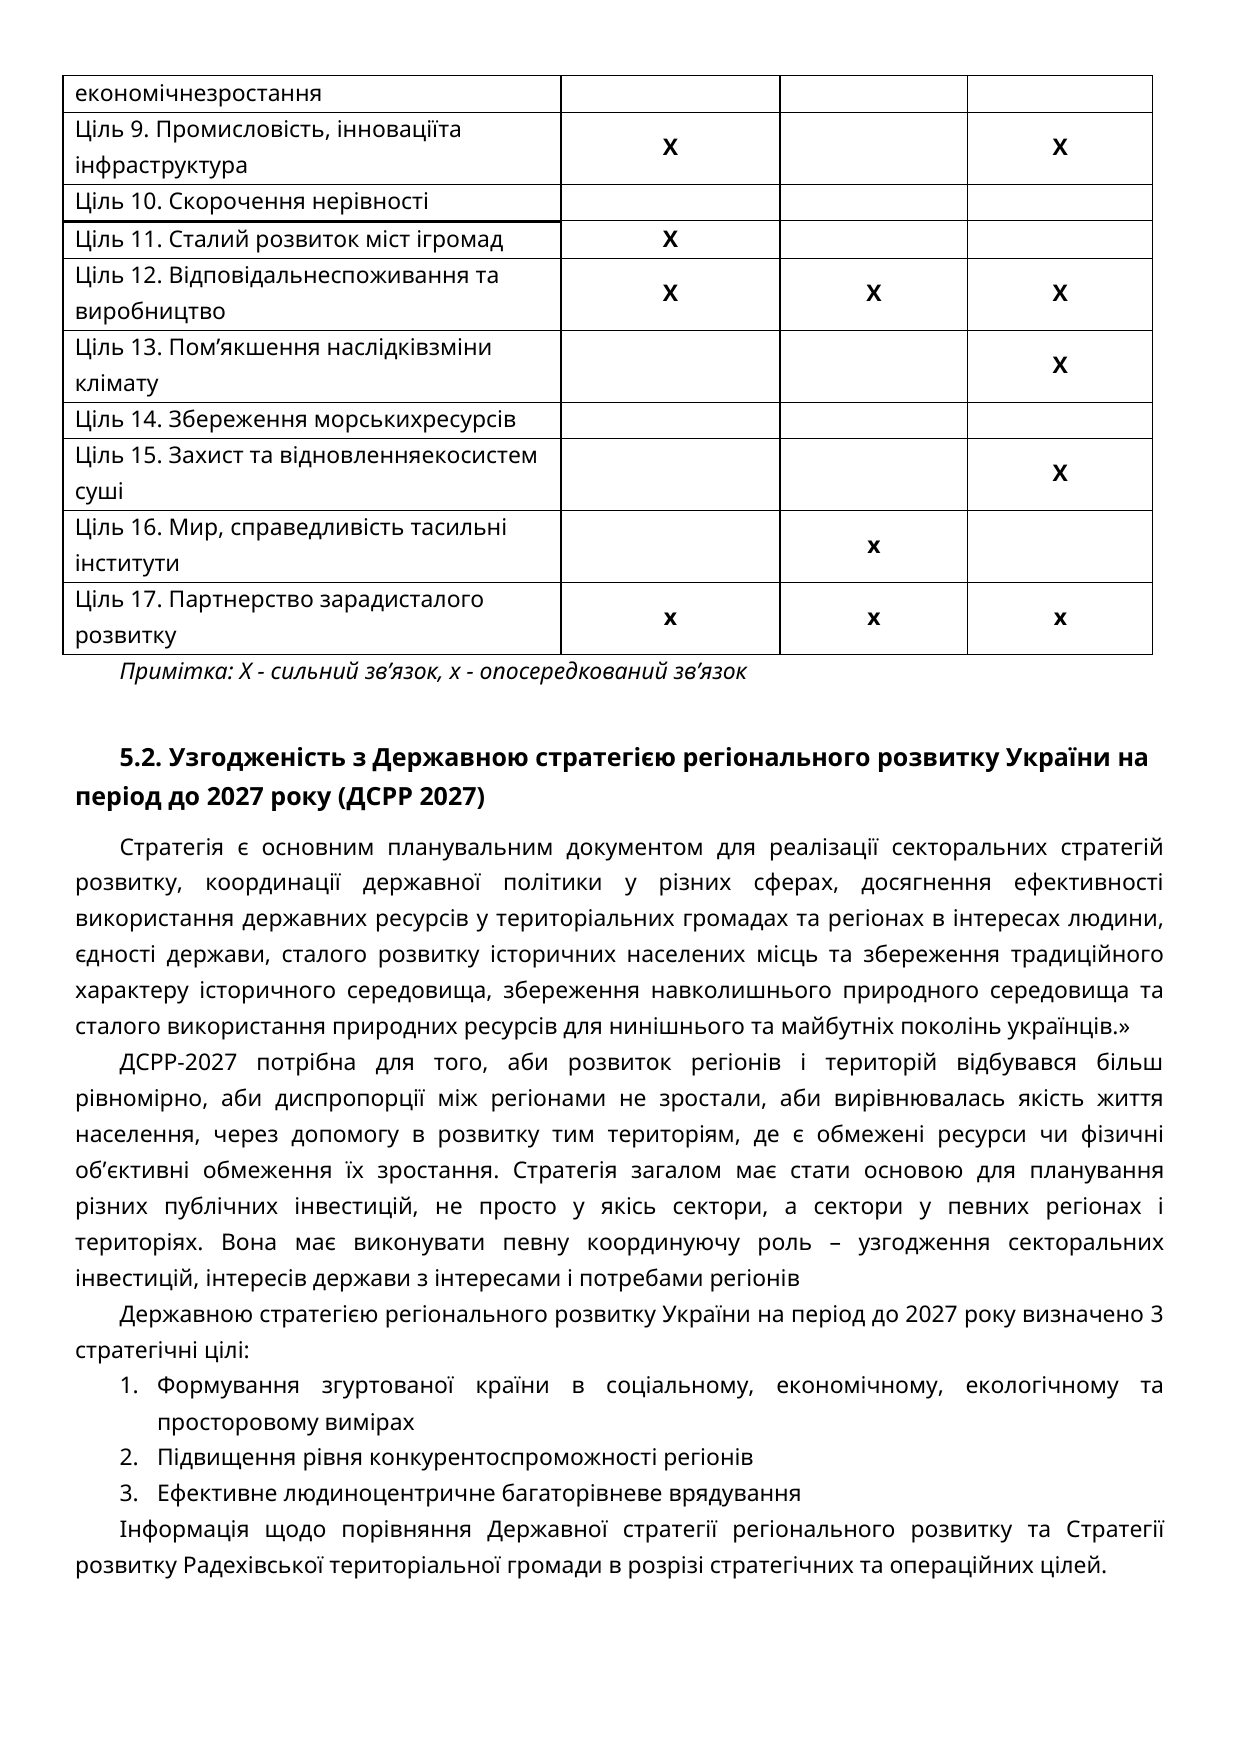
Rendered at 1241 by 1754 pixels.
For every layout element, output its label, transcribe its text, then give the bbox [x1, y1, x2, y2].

table_cell х [781, 76, 967, 112]
text Інформація щодо порівняння Державної стратегії регіонального розвитку та Стратегії розвитку Радехівської територіальної громади в розрізі стратегічних та операційних цілей. [75, 1513, 1165, 1580]
text Примітка: Х - сильний зв’язок, х - опосередкований зв’язок [75, 655, 1165, 686]
table_cell [781, 403, 967, 438]
table_cell [781, 221, 967, 258]
table_cell Ціль 15. Захист та відновленняекосистем суші [64, 439, 560, 510]
table_cell Х [562, 259, 779, 330]
table_cell [781, 331, 967, 402]
text ДСРР-2027 потрібна для того, аби розвиток регіонів і територій відбувався більш рівномірно, аби диспропорції між регіонами не зростали, аби вирівнювалась якість життя населення, через допомогу в розвитку тим територіям, де є обмежені ресурси чи фізичні об’єктивні обмеження їх зростання. Стратегія загалом має стати основою для планування різних публічних інвестицій, не просто у якісь сектори, а сектори у певних регіонах і територіях. Вона має виконувати певну координуючу роль – узгодження секторальних інвестицій, інтересів держави з інтересами і потребами регіонів [75, 1046, 1165, 1293]
table_cell Х [968, 331, 1152, 402]
table_cell Х [562, 76, 779, 112]
table_cell [781, 185, 967, 220]
table_cell Ціль 16. Мир, справедливість тасильні інститути [64, 511, 560, 582]
table_cell х [562, 583, 779, 654]
table_cell х [968, 583, 1152, 654]
table_cell Х [968, 259, 1152, 330]
list Підвищення рівня конкурентоспроможності регіонів [119, 1441, 1165, 1473]
table_cell Х [781, 259, 967, 330]
table_cell [968, 403, 1152, 438]
table_cell х [781, 583, 967, 654]
table_cell [781, 113, 967, 184]
table_cell [968, 76, 1152, 112]
table_cell Ціль 12. Відповідальнеспоживання та виробництво [64, 259, 560, 330]
text Стратегія є основним планувальним документом для реалізації секторальних стратегій розвитку, координації державної політики у різних сферах, досягнення ефективності використання державних ресурсів у територіальних громадах та регіонах в інтересах людини, єдності держави, сталого розвитку історичних населених місць та збереження традиційного характеру історичного середовища, збереження навколишнього природного середовища та сталого використання природних ресурсів для нинішнього та майбутніх поколінь українців.» [75, 830, 1165, 1041]
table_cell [64, 76, 560, 112]
text Державною стратегією регіонального розвитку України на період до 2027 року визначено 3 стратегічні цілі: [75, 1298, 1165, 1365]
table_cell [562, 439, 779, 510]
table_cell Ціль 10. Скорочення нерівності [64, 185, 560, 220]
table_cell [968, 221, 1152, 258]
table_cell х [781, 511, 967, 582]
table_cell Х [968, 439, 1152, 510]
table_cell Ціль 17. Партнерство зарадисталого розвитку [64, 583, 560, 654]
table_cell [562, 403, 779, 438]
table_cell Ціль 13. Пом’якшення наслідківзміни клімату [64, 331, 560, 402]
table_cell [968, 511, 1152, 582]
table_cell Х [562, 221, 779, 258]
list Ефективне людиноцентричне багаторівневе врядування [119, 1477, 1165, 1508]
table_cell [781, 439, 967, 510]
table_cell Х [968, 113, 1152, 184]
table_cell [562, 331, 779, 402]
table_cell [968, 185, 1152, 220]
table_cell [562, 185, 779, 220]
table_cell Ціль 11. Сталий розвиток міст ігромад [64, 223, 560, 258]
table_cell Ціль 9. Промисловість, інноваціїта інфраструктура [64, 113, 560, 184]
table_cell [562, 511, 779, 582]
subtitle 5.2. Узгодженість з Державною стратегією регіонального розвитку України на період до 2027 року (ДСРР 2027) [75, 739, 1165, 813]
list Формування згуртованої країни в соціальному, економічному, екологічному та просторовому вимірах [119, 1369, 1165, 1437]
table_cell Ціль 14. Збереження морськихресурсів [64, 403, 560, 438]
table_cell Х [562, 113, 779, 184]
